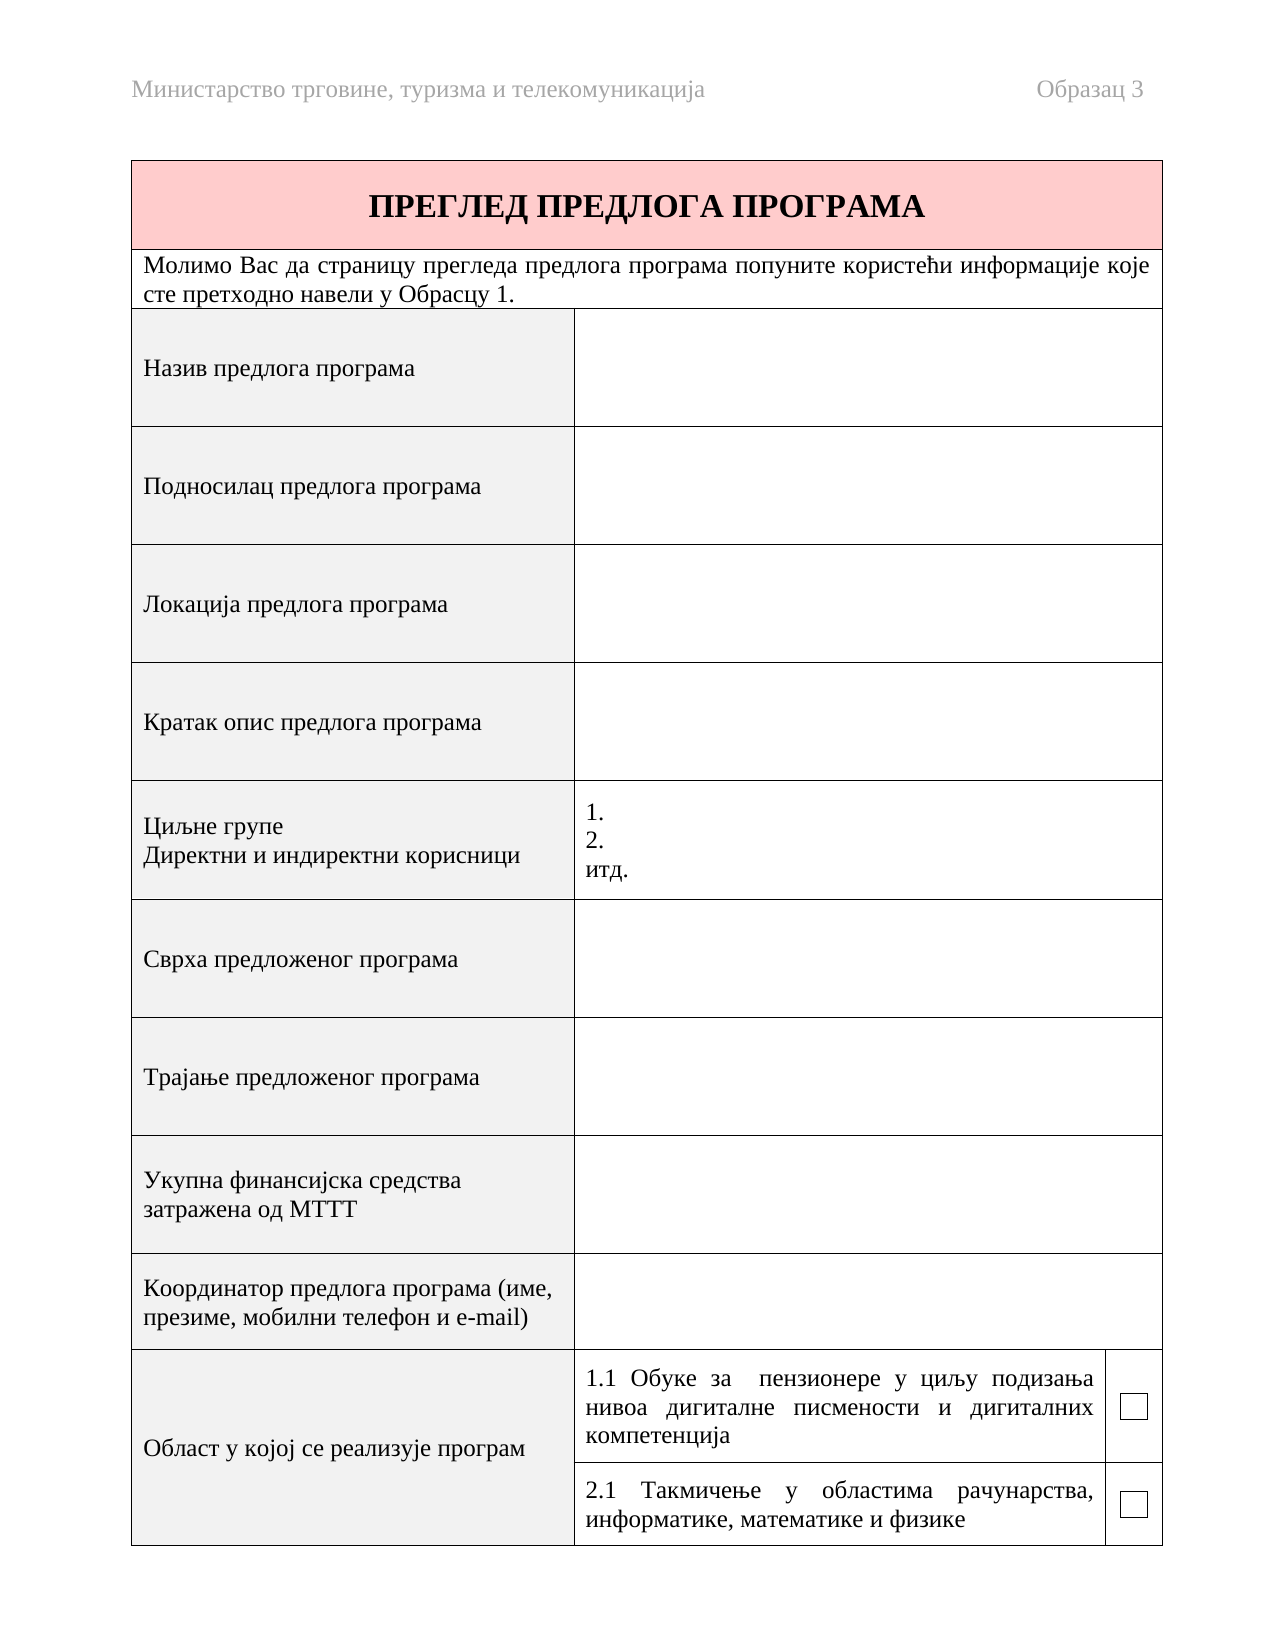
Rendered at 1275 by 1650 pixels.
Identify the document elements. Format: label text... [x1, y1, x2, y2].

table_cell Назив предлога програма [132, 309, 574, 426]
table_cell Укупна финансијска средства затражена од МТТТ [132, 1136, 574, 1253]
table_cell Координатор предлога програма (име, презиме, мобилни телефон и e-mail) [132, 1254, 574, 1349]
table_cell [575, 1254, 1162, 1349]
table_cell 2.1 Такмичење у областима рачунарства, информатике, математике и физике [575, 1463, 1105, 1545]
table_cell [575, 1136, 1162, 1253]
table_cell [575, 309, 1162, 426]
table_cell 1.1 Обуке за пензионере у циљу подизања нивоа дигиталне писмености и дигиталних компетенција [575, 1350, 1105, 1462]
table_cell Трајање предложеног програма [132, 1018, 574, 1135]
table_cell [575, 663, 1162, 780]
table_cell [1106, 1463, 1162, 1545]
table_cell 1. 2. итд. [575, 781, 1162, 898]
table_cell [1106, 1350, 1162, 1462]
table_cell Кратак опис предлога програма [132, 663, 574, 780]
table_cell Молимо Вас да страницу прегледа предлога програма попуните користећи информације које сте претходно навели у Обрасцу 1. [132, 250, 1162, 308]
table_cell [575, 427, 1162, 544]
table_cell Сврха предложеног програма [132, 900, 574, 1017]
table_cell [575, 1018, 1162, 1135]
table_cell Подносилац предлога програма [132, 427, 574, 544]
table_cell [575, 545, 1162, 662]
table_header ПРЕГЛЕД ПРЕДЛОГА ПРОГРАМА [132, 161, 1162, 249]
table_cell Локација предлога програма [132, 545, 574, 662]
table_cell [575, 900, 1162, 1017]
table_cell Област у којој се реализује програм [132, 1350, 574, 1545]
table_cell Циљне групе Директни и индиректни корисници [132, 781, 574, 898]
